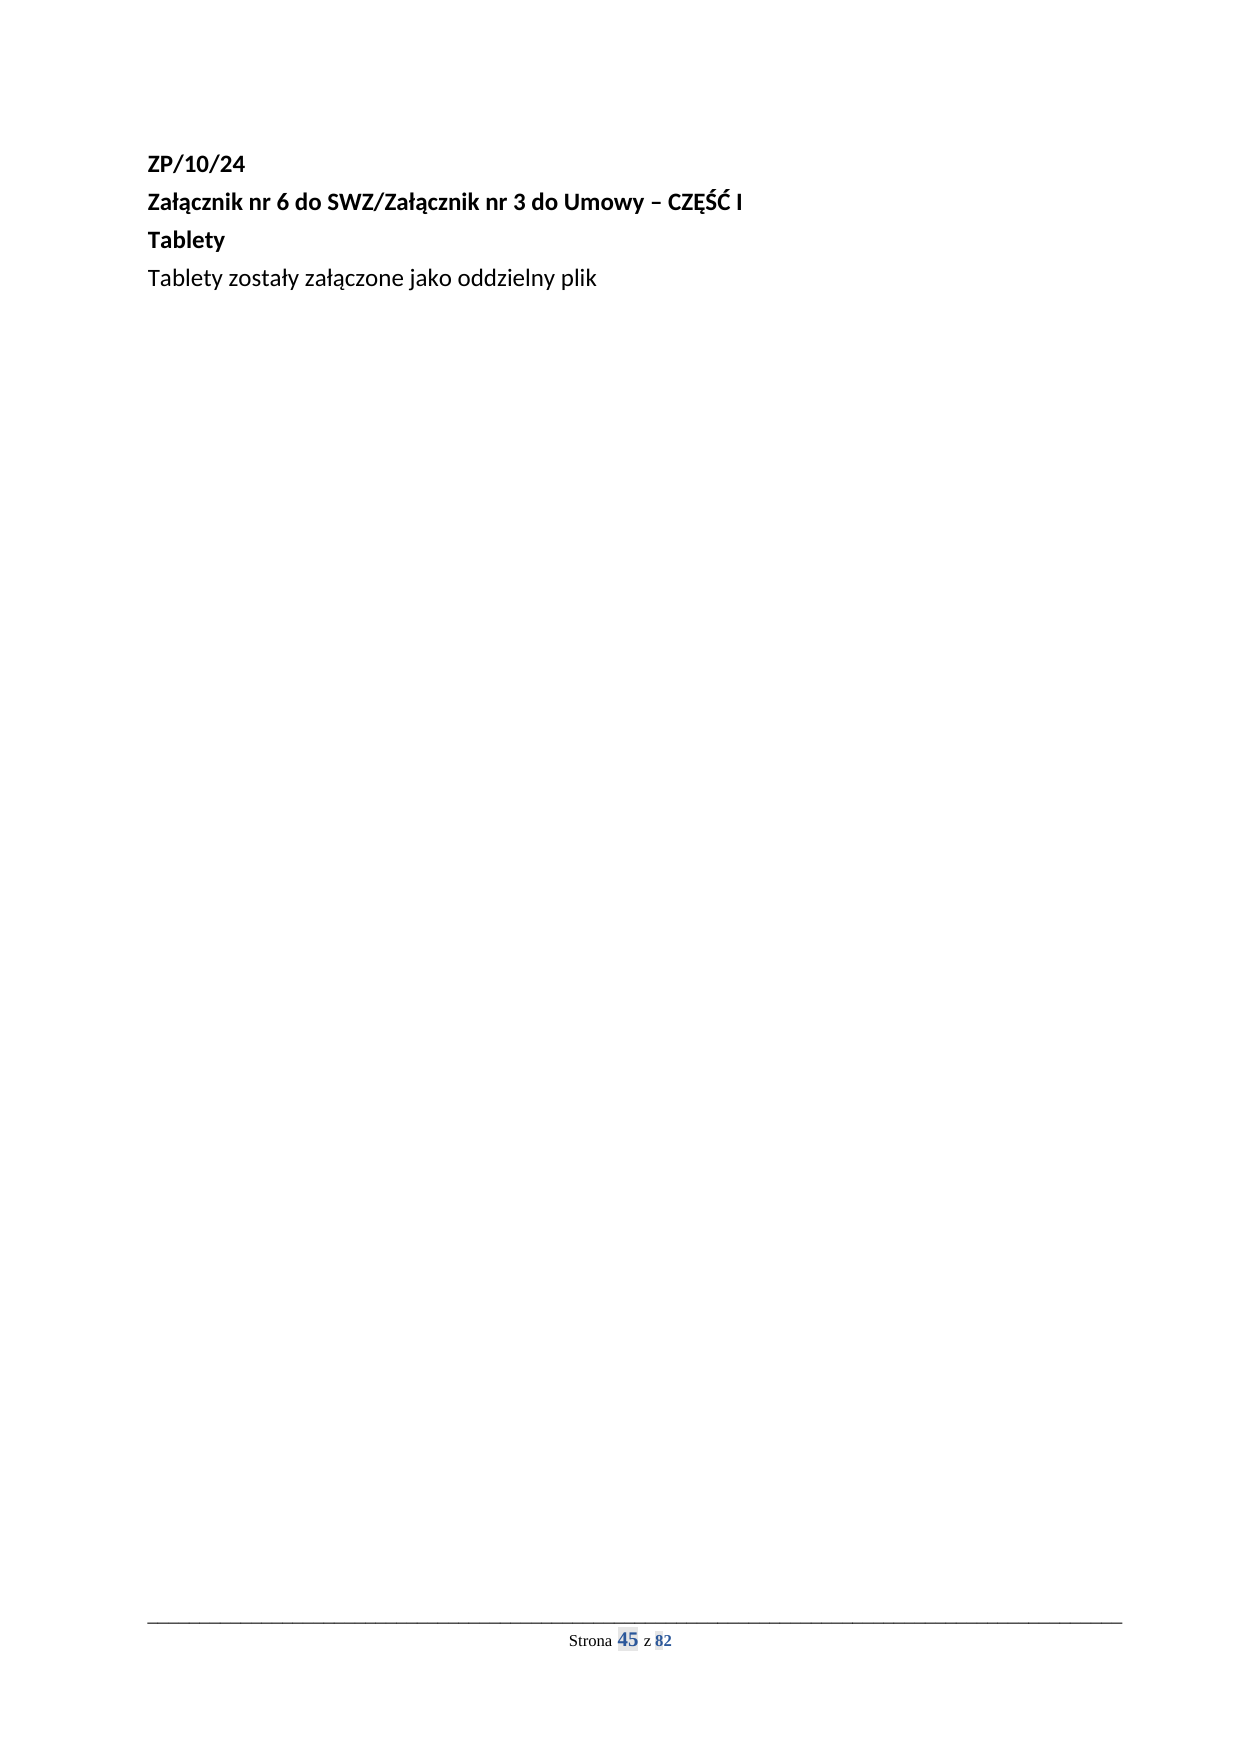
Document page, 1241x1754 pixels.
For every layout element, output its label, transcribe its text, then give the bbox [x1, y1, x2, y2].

text Tablety zostały załączone jako oddzielny plik [148, 262, 1092, 293]
text ZP/10/24 [148, 148, 1092, 178]
subtitle Załącznik nr 6 do SWZ/Załącznik nr 3 do Umowy – CZĘŚĆ I [148, 186, 1092, 216]
subtitle Tablety [148, 224, 1092, 254]
